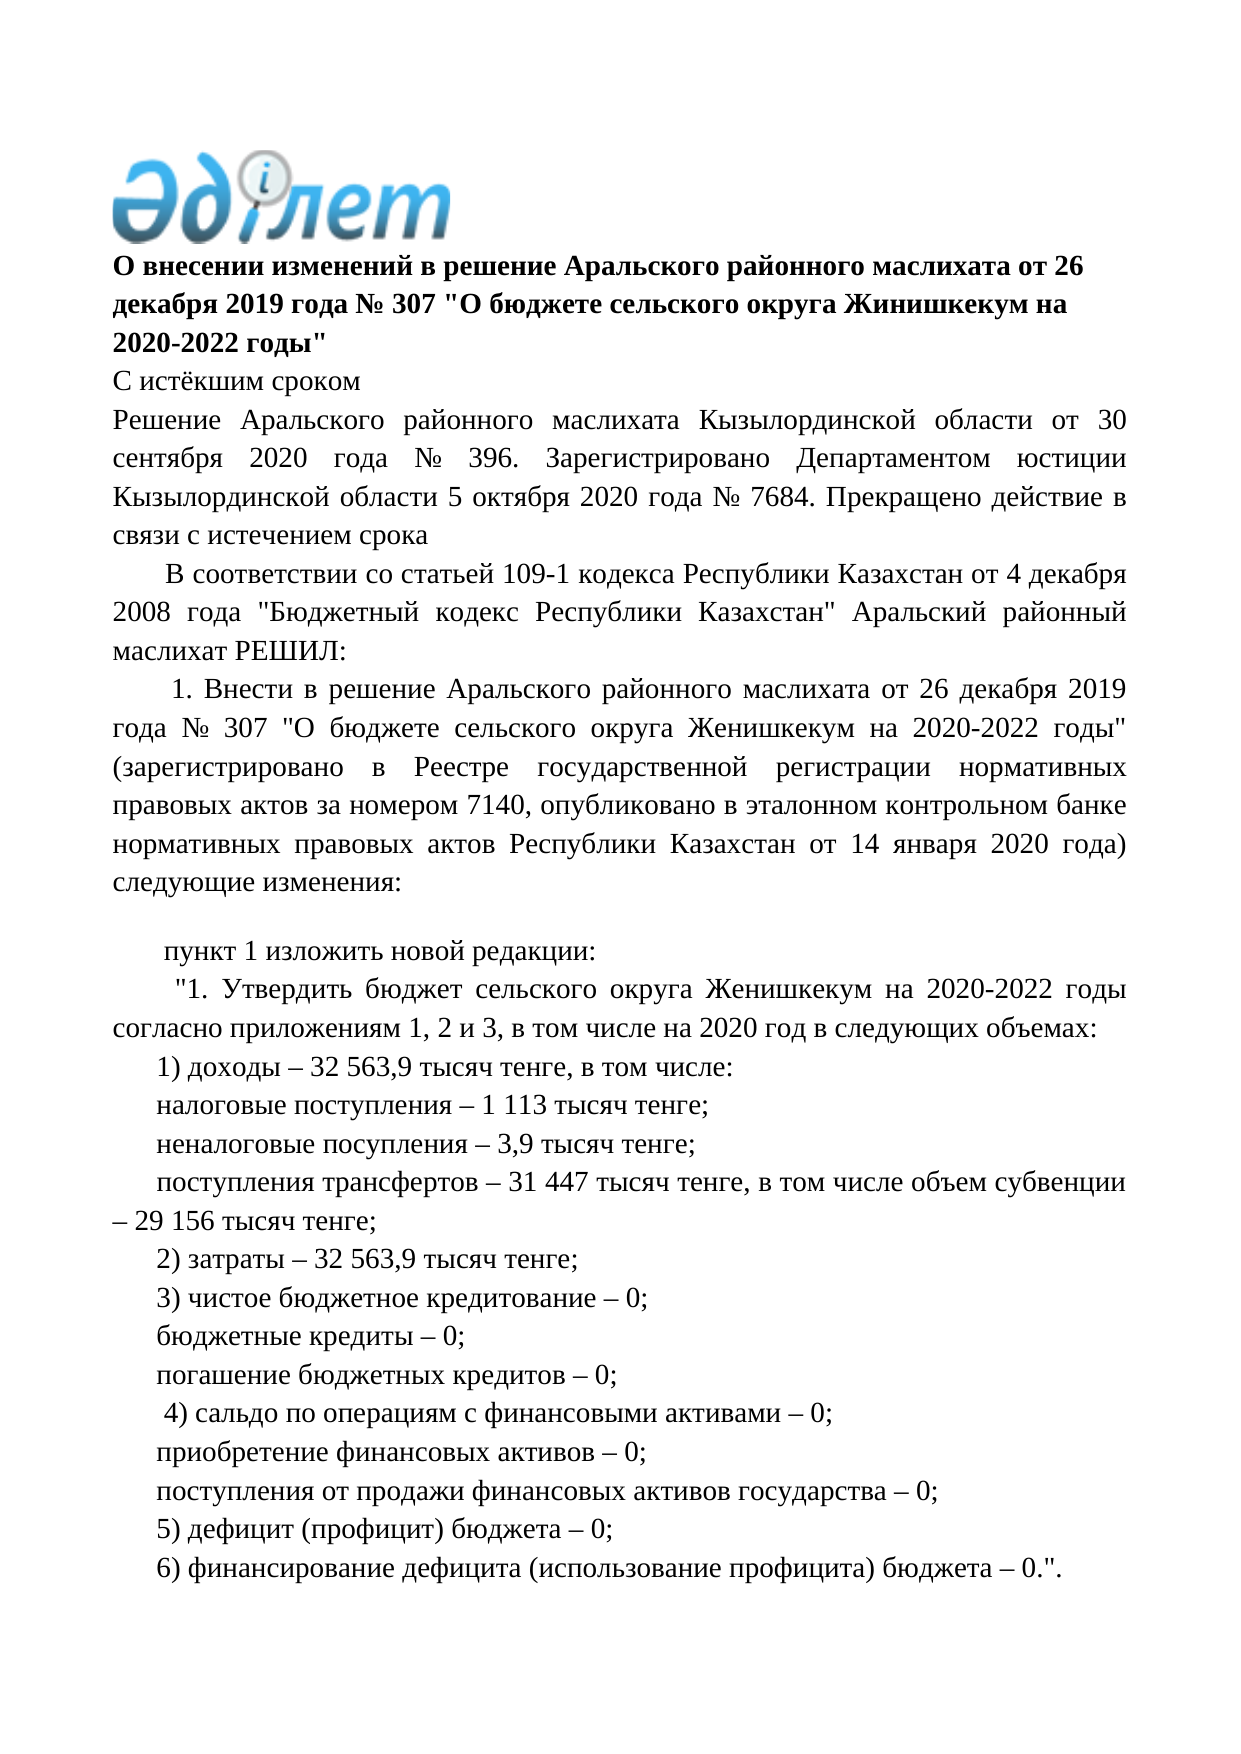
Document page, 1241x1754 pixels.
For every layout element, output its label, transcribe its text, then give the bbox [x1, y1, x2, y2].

text 4) сальдо по операциям с финансовыми активами – 0; [112, 1396, 1128, 1429]
text 1) доходы – 32 563,9 тысяч тенге, в том числе: [112, 1049, 1128, 1082]
text 5) дефицит (профицит) бюджета – 0; [112, 1511, 1128, 1545]
text бюджетные кредиты – 0; [112, 1318, 1128, 1352]
text неналоговые посупления – 3,9 тысяч тенге; [112, 1126, 1128, 1159]
text 6) финансирование дефицита (использование профицита) бюджета – 0.". [112, 1550, 1128, 1583]
text "1. Утвердить бюджет сельского округа Женишкекум на 2020-2022 годы согласно приложениям 1, 2 и 3, в том числе на 2020 год в следующих объемах: [112, 972, 1128, 1044]
text налоговые поступления – 1 113 тысяч тенге; [112, 1087, 1128, 1121]
text Решение Аральского районного маслихата Кызылординской области от 30 сентября 2020 года № 396. Зарегистрировано Департаментом юстиции Кызылординской области 5 октября 2020 года № 7684. Прекращено действие в связи с истечением срока [112, 402, 1128, 551]
text поступления трансфертов – 31 447 тысяч тенге, в том числе объем субвенции – 29 156 тысяч тенге; [112, 1164, 1128, 1236]
text поступления от продажи финансовых активов государства – 0; [112, 1473, 1128, 1506]
text погашение бюджетных кредитов – 0; [112, 1357, 1128, 1391]
text О внесении изменений в решение Аральского районного маслихата от 26 декабря 2019 года № 307 "О бюджете сельского округа Жинишкекум на 2020-2022 годы" [112, 248, 1128, 358]
text 1. Внести в решение Аральского районного маслихата от 26 декабря 2019 года № 307 "О бюджете сельского округа Женишкекум на 2020-2022 годы" (зарегистрировано в Реестре государственной регистрации нормативных правовых актов за номером 7140, опубликовано в эталонном контрольном банке нормативных правовых актов Республики Казахстан от 14 января 2020 года) следующие изменения: [112, 672, 1128, 898]
text приобретение финансовых активов – 0; [112, 1434, 1128, 1468]
text С истёкшим сроком [112, 363, 1128, 397]
text 2) затраты – 32 563,9 тысяч тенге; [112, 1241, 1128, 1275]
picture [112, 150, 451, 244]
text В соответствии со статьей 109-1 кодекса Республики Казахстан от 4 декабря 2008 года "Бюджетный кодекс Республики Казахстан" Аральский районный маслихат РЕШИЛ: [112, 556, 1128, 667]
text 3) чистое бюджетное кредитование – 0; [112, 1280, 1128, 1313]
text пункт 1 изложить новой редакции: [112, 933, 1128, 967]
